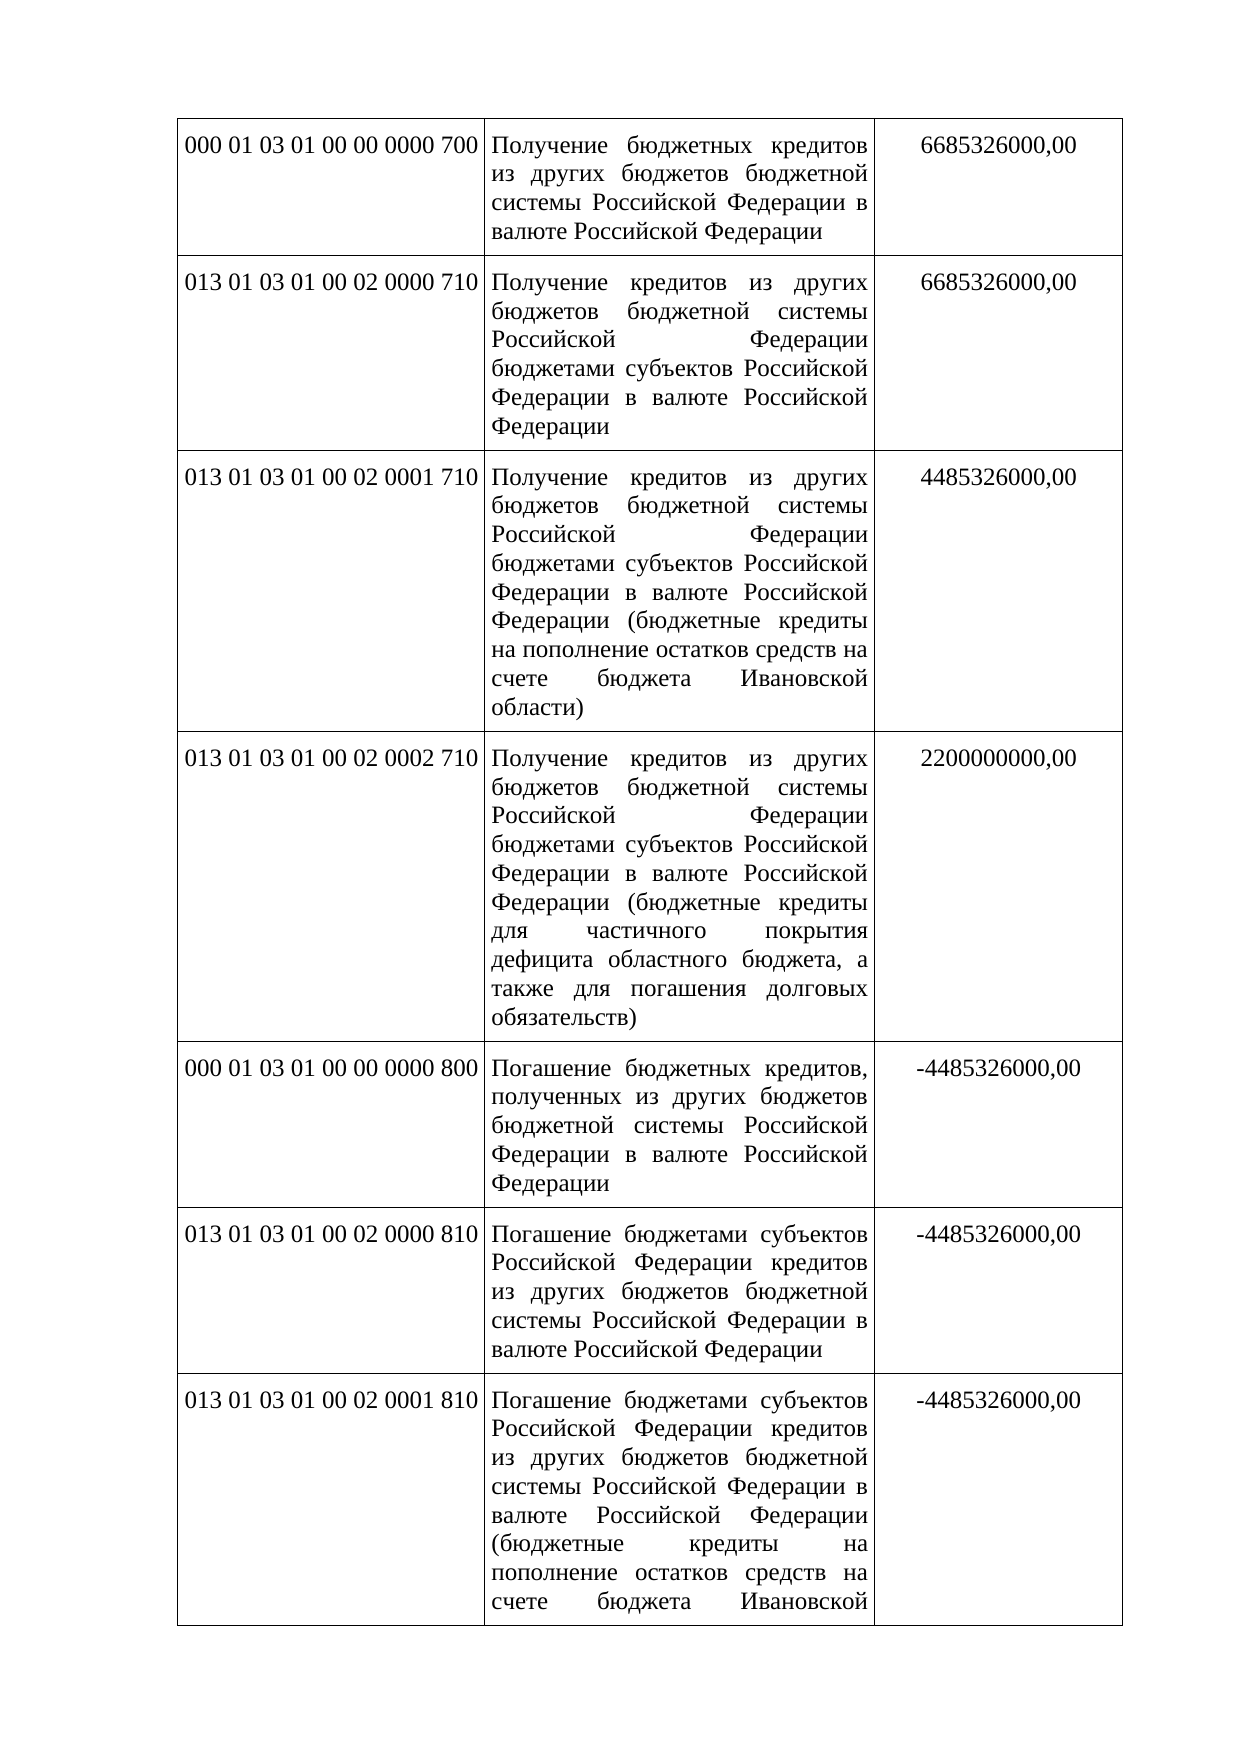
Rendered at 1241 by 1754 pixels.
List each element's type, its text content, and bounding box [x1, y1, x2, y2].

table_cell -4485326000,00 [875, 1374, 1122, 1625]
table_cell 000 01 03 01 00 00 0000 700 [178, 119, 484, 255]
table_cell Погашение бюджетами субъектов Российской Федерации кредитов из других бюджетов бюджетной системы Российской Федерации в валюте Российской Федерации [485, 1208, 874, 1373]
table_cell 013 01 03 01 00 02 0000 710 [178, 256, 484, 450]
table_cell 6685326000,00 [875, 119, 1122, 255]
table_cell Получение кредитов из других бюджетов бюджетной системы Российской Федерации бюджетами субъектов Российской Федерации в валюте Российской Федерации [485, 256, 874, 450]
table_cell Получение кредитов из других бюджетов бюджетной системы Российской Федерации бюджетами субъектов Российской Федерации в валюте Российской Федерации (бюджетные кредиты для частичного покрытия дефицита областного бюджета, а также для погашения долговых обязательств) [485, 732, 874, 1041]
table_cell 013 01 03 01 00 02 0002 710 [178, 732, 484, 1041]
table_cell 013 01 03 01 00 02 0001 710 [178, 451, 484, 731]
table_cell 2200000000,00 [875, 732, 1122, 1041]
table_cell Получение кредитов из других бюджетов бюджетной системы Российской Федерации бюджетами субъектов Российской Федерации в валюте Российской Федерации (бюджетные кредиты на пополнение остатков средств на счете бюджета Ивановской области) [485, 451, 874, 731]
table_cell 6685326000,00 [875, 256, 1122, 450]
table_cell 000 01 03 01 00 00 0000 800 [178, 1042, 484, 1207]
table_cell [485, 1374, 874, 1625]
table_cell 4485326000,00 [875, 451, 1122, 731]
table_cell -4485326000,00 [875, 1208, 1122, 1373]
table_cell 013 01 03 01 00 02 0000 810 [178, 1208, 484, 1373]
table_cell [178, 1374, 484, 1625]
table_cell -4485326000,00 [875, 1042, 1122, 1207]
table_cell Получение бюджетных кредитов из других бюджетов бюджетной системы Российской Федерации в валюте Российской Федерации [485, 119, 874, 255]
table_cell Погашение бюджетных кредитов, полученных из других бюджетов бюджетной системы Российской Федерации в валюте Российской Федерации [485, 1042, 874, 1207]
